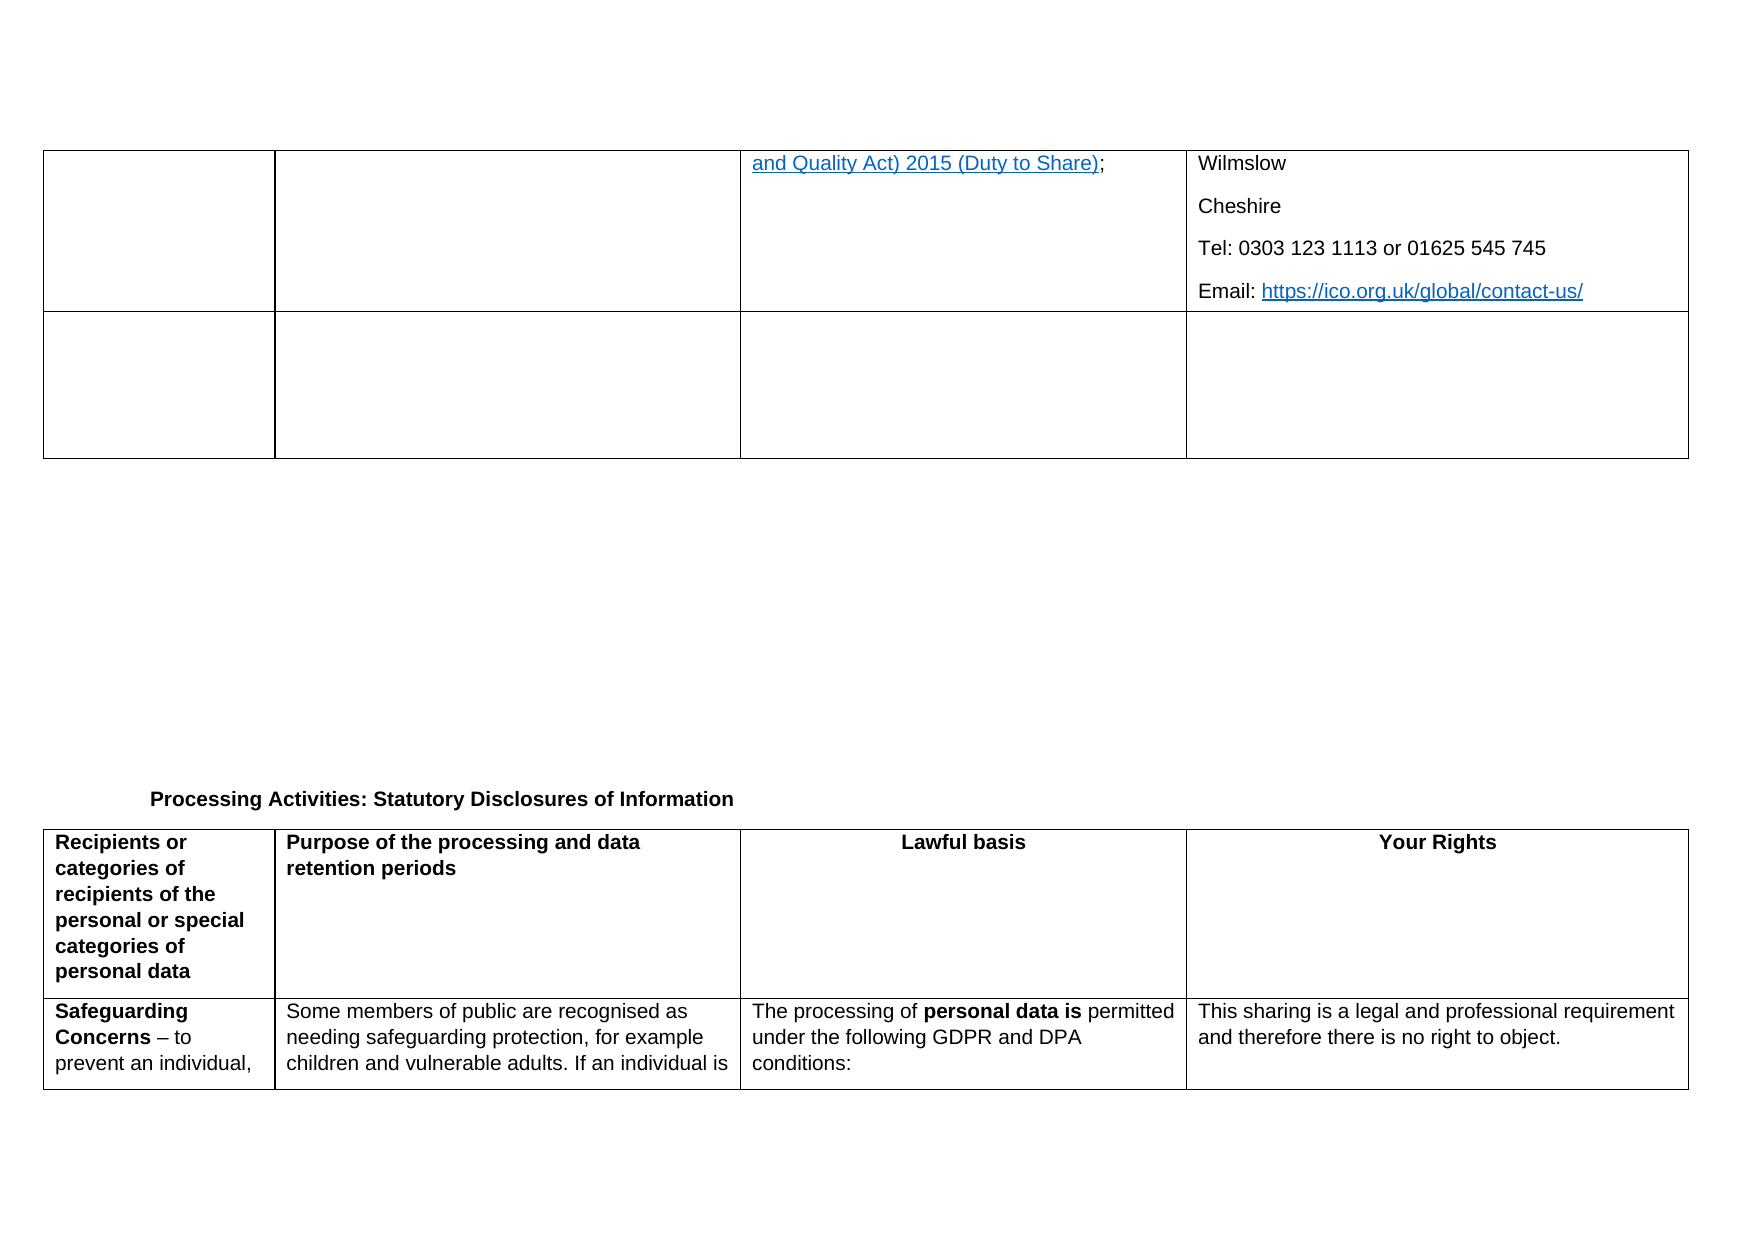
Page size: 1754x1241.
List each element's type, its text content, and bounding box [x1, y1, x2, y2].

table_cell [741, 999, 1186, 1089]
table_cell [44, 999, 274, 1089]
table_cell [1187, 312, 1688, 457]
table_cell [276, 999, 740, 1089]
table_header Your Rights [1187, 830, 1688, 998]
table_cell [741, 312, 1186, 457]
table_header Recipients or categories of recipients of the personal or special categories of personal data [44, 830, 274, 998]
table_cell [44, 312, 274, 457]
table_cell [276, 312, 740, 457]
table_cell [741, 151, 1186, 311]
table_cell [1187, 151, 1688, 311]
table_header Purpose of the processing and data retention periods [276, 830, 740, 998]
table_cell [1187, 999, 1688, 1089]
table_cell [44, 151, 274, 311]
text Processing Activities: Statutory Disclosures of Information [150, 787, 1604, 811]
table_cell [276, 151, 740, 311]
table_header Lawful basis [741, 830, 1186, 998]
